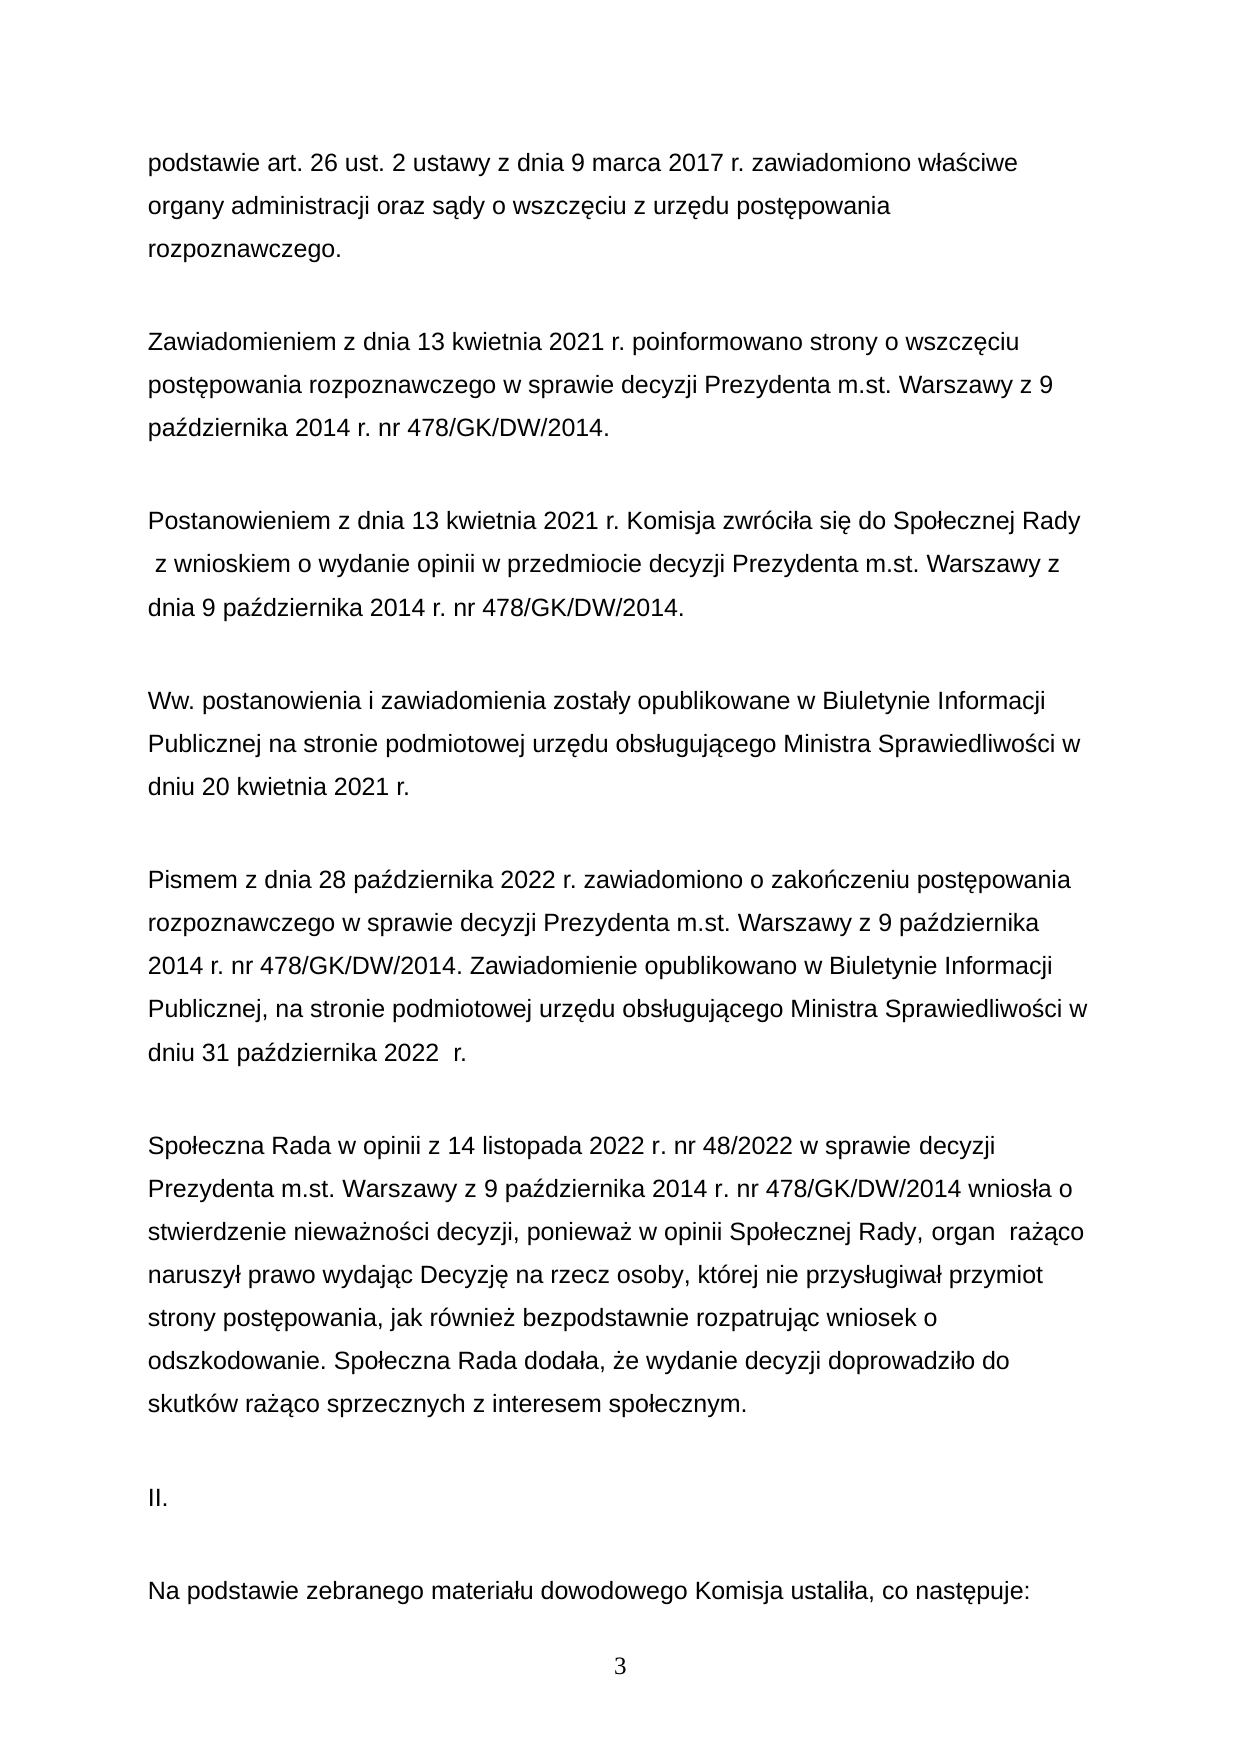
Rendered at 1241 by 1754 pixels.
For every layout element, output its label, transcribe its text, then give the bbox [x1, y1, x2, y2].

text II. [148, 1483, 1093, 1511]
text Pismem z dnia 28 października 2022 r. zawiadomiono o zakończeniu postępowania rozpoznawczego w sprawie decyzji Prezydenta m.st. Warszawy z 9 października 2014 r. nr 478/GK/DW/2014. Zawiadomienie opublikowano w Biuletynie Informacji Publicznej, na stronie podmiotowej urzędu obsługującego Ministra Sprawiedliwości w dniu 31 października 2022 r. [148, 865, 1093, 1066]
text Na podstawie zebranego materiału dowodowego Komisja ustaliła, co następuje: [148, 1576, 1093, 1604]
text Postanowieniem z dnia 13 kwietnia 2021 r. Komisja zwróciła się do Społecznej Rady z wnioskiem o wydanie opinii w przedmiocie decyzji Prezydenta m.st. Warszawy z dnia 9 października 2014 r. nr 478/GK/DW/2014. [148, 506, 1093, 621]
text Społeczna Rada w opinii z 14 listopada 2022 r. nr 48/2022 w sprawie decyzji Prezydenta m.st. Warszawy z 9 października 2014 r. nr 478/GK/DW/2014 wniosła o stwierdzenie nieważności decyzji, ponieważ w opinii Społecznej Rady, organ rażąco naruszył prawo wydając Decyzję na rzecz osoby, której nie przysługiwał przymiot strony postępowania, jak również bezpodstawnie rozpatrując wniosek o odszkodowanie. Społeczna Rada dodała, że wydanie decyzji doprowadziło do skutków rażąco sprzecznych z interesem społecznym. [148, 1131, 1093, 1418]
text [148, 148, 1093, 263]
text Ww. postanowienia i zawiadomienia zostały opublikowane w Biuletynie Informacji Publicznej na stronie podmiotowej urzędu obsługującego Ministra Sprawiedliwości w dniu 20 kwietnia 2021 r. [148, 686, 1093, 801]
text Zawiadomieniem z dnia 13 kwietnia 2021 r. poinformowano strony o wszczęciu postępowania rozpoznawczego w sprawie decyzji Prezydenta m.st. Warszawy z 9 października 2014 r. nr 478/GK/DW/2014. [148, 327, 1093, 442]
